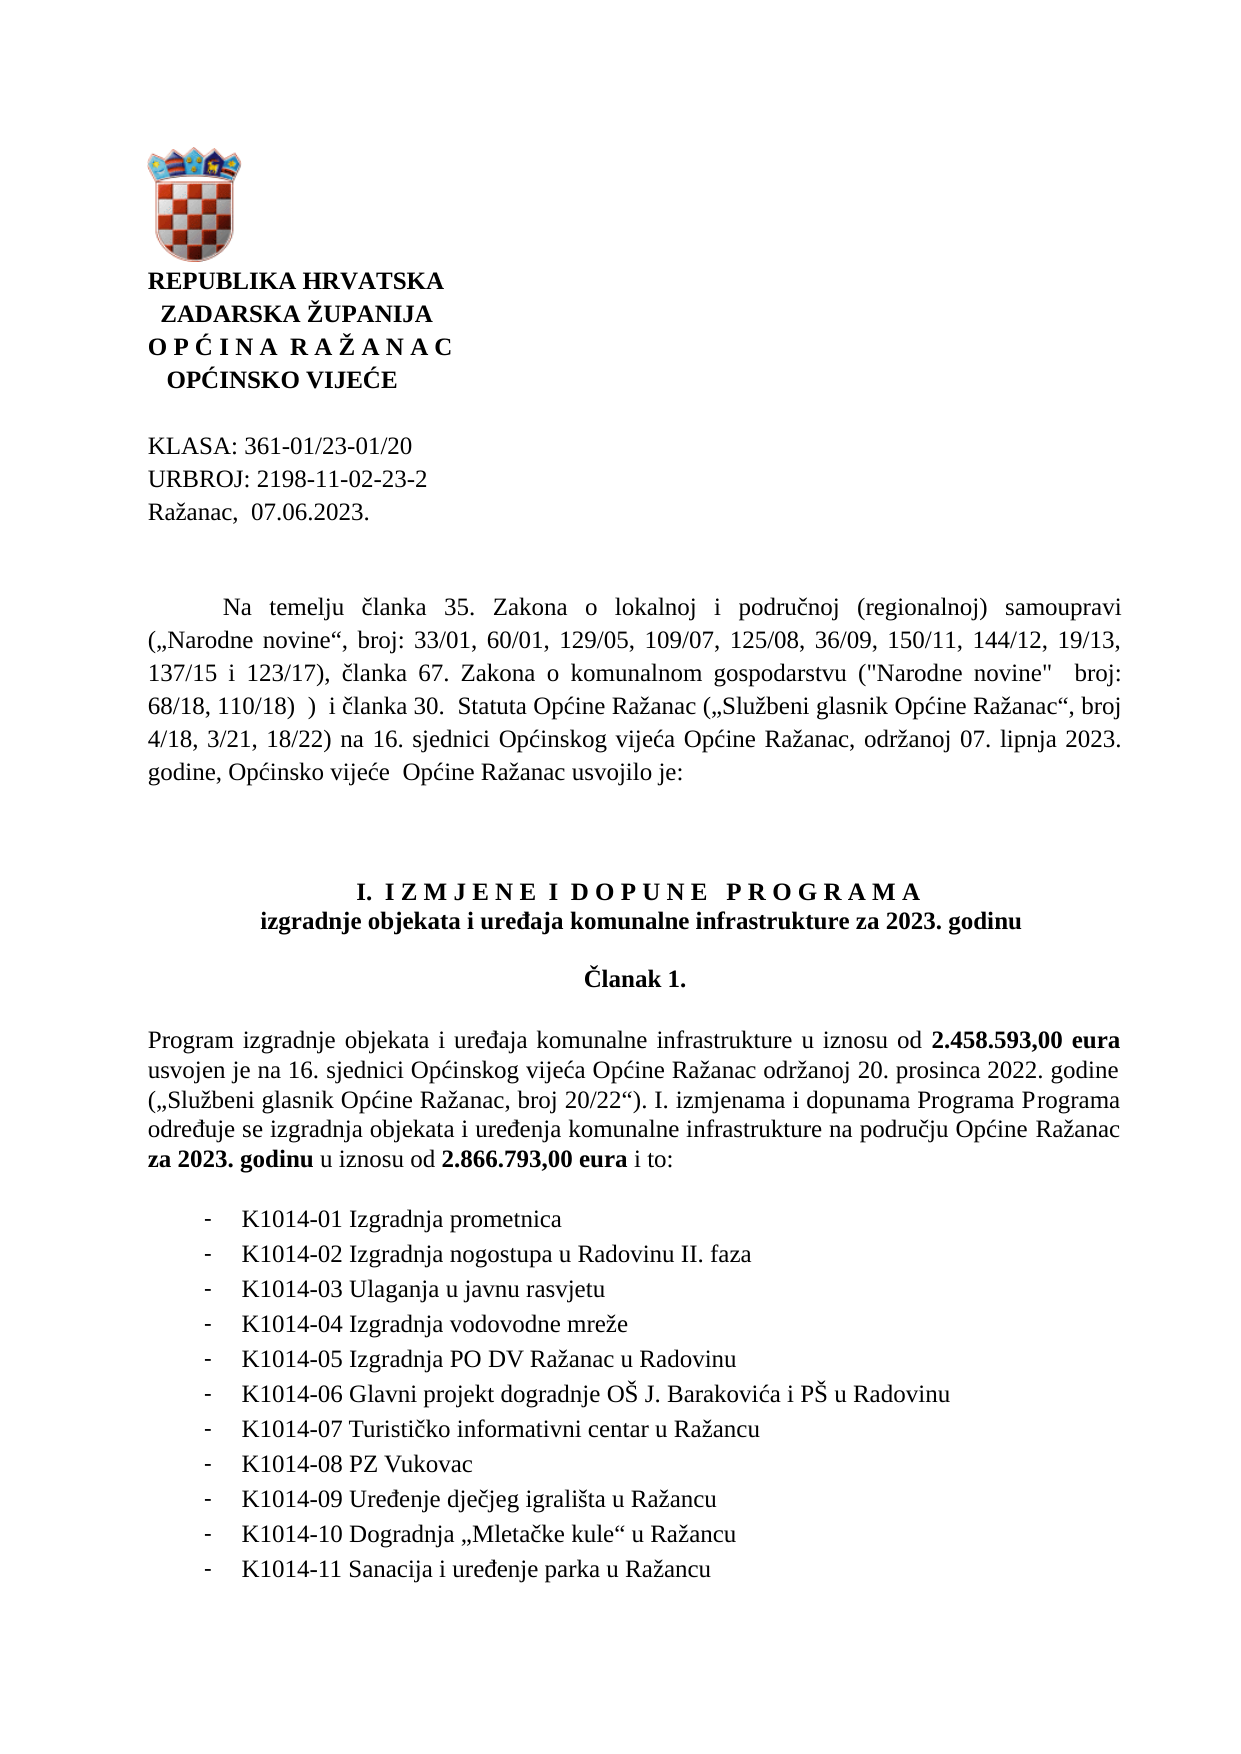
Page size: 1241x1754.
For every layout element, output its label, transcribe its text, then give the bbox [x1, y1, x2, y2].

text Na temelju članka 35. Zakona o lokalnoj i područnoj (regionalnoj) samoupravi („Narodne novine“, broj: 33/01, 60/01, 129/05, 109/07, 125/08, 36/09, 150/11, 144/12, 19/13, 137/15 i 123/17), članka 67. Zakona o komunalnom gospodarstvu ("Narodne novine" broj: 68/18, 110/18) ) i članka 30. Statuta Općine Ražanac („Službeni glasnik Općine Ražanac“, broj 4/18, 3/21, 18/22) na 16. sjednici Općinskog vijeća Općine Ražanac, održanoj 07. lipnja 2023. godine, Općinsko vijeće Općine Ražanac usvojilo je: [148, 592, 1122, 786]
list K1014-07 Turističko informativni centar u Ražancu [204, 1413, 1122, 1443]
text izgradnje objekata i uređaja komunalne infrastrukture za 2023. godinu [148, 906, 1122, 935]
list K1014-05 Izgradnja PO DV Ražanac u Radovinu [204, 1343, 1122, 1373]
text KLASA: 361-01/23-01/20 [148, 431, 1122, 460]
text O P Ć I N A R A Ž A N A C [148, 332, 1122, 361]
text Ražanac, 07.06.2023. [148, 497, 1122, 526]
list K1014-09 Uređenje dječjeg igrališta u Ražancu [204, 1483, 1122, 1513]
list K1014-01 Izgradnja prometnica [204, 1203, 1122, 1233]
list K1014-11 Sanacija i uređenje parka u Ražancu [204, 1553, 1122, 1583]
text Program izgradnje objekata i uređaja komunalne infrastrukture u iznosu od 2.458.593,00 eura usvojen je na 16. sjednici Općinskog vijeća Općine Ražanac održanoj 20. prosinca 2022. godine („Službeni glasnik Općine Ražanac, broj 20/22“). I. izmjenama i dopunama Programa Programa određuje se izgradnja objekata i uređenja komunalne infrastrukture na području Općine Ražanac za 2023. godinu u iznosu od 2.866.793,00 eura i to: [148, 1026, 1120, 1173]
text I. I Z M J E N E I D O P U N E P R O G R A M A [148, 877, 1122, 906]
text OPĆINSKO VIJEĆE [148, 365, 1122, 394]
list K1014-02 Izgradnja nogostupa u Radovinu II. faza [204, 1238, 1122, 1268]
text ZADARSKA ŽUPANIJA [148, 299, 1122, 328]
list K1014-03 Ulaganja u javnu rasvjetu [204, 1273, 1122, 1303]
list K1014-06 Glavni projekt dogradnje OŠ J. Barakovića i PŠ u Radovinu [204, 1378, 1122, 1408]
list K1014-10 Dogradnja „Mletačke kule“ u Ražancu [204, 1518, 1122, 1548]
text URBROJ: 2198-11-02-23-2 [148, 464, 1122, 493]
list K1014-08 PZ Vukovac [204, 1448, 1122, 1478]
text REPUBLIKA HRVATSKA [148, 266, 1122, 294]
list K1014-04 Izgradnja vodovodne mreže [204, 1308, 1122, 1338]
text Članak 1. [148, 964, 1122, 992]
picture [147, 147, 242, 262]
